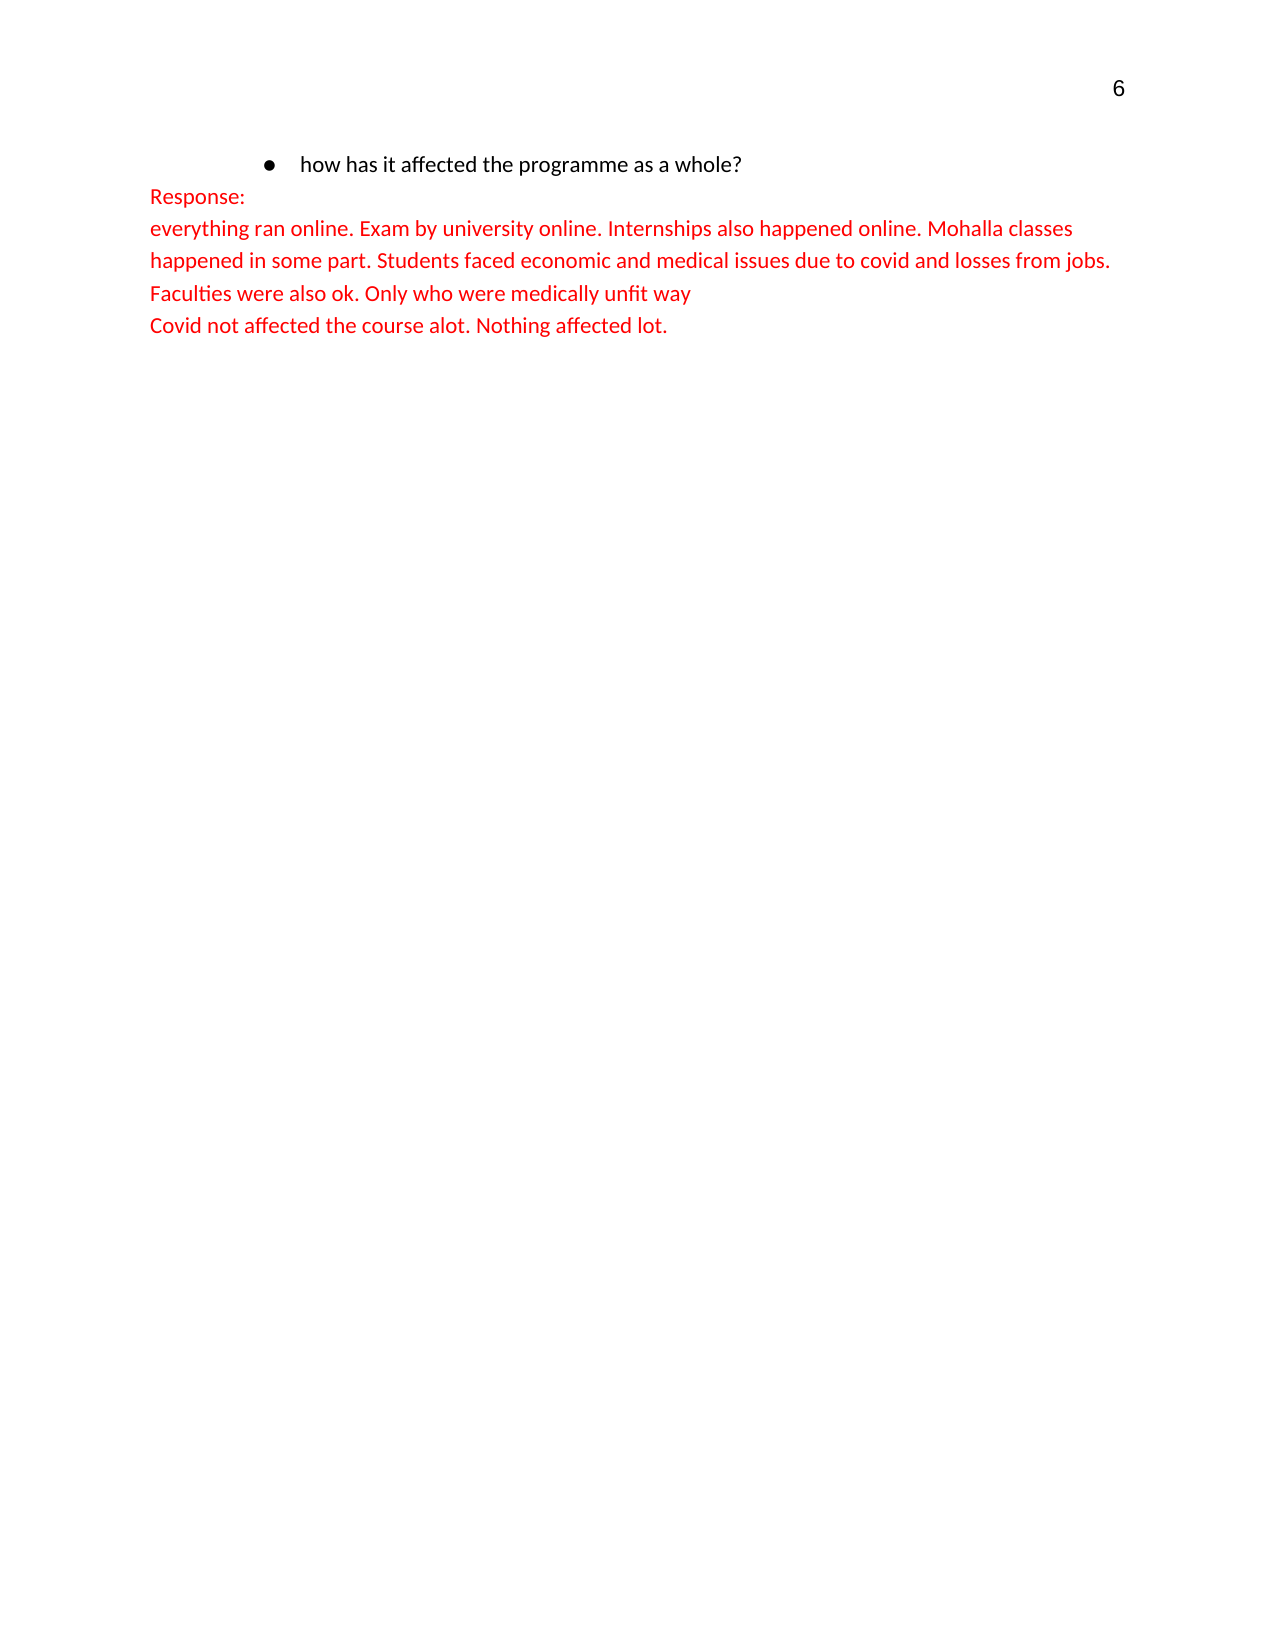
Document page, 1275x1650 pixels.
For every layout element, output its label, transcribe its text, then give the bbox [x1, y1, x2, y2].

text Covid not affected the course alot. Nothing affected lot. [150, 311, 1125, 339]
text Faculties were also ok. Only who were medically unfit way [150, 279, 1125, 307]
list how has it affected the programme as a whole? [262, 150, 1125, 178]
text Response: [150, 182, 1125, 210]
text everything ran online. Exam by university online. Internships also happened online. Mohalla classes happened in some part. Students faced economic and medical issues due to covid and losses from jobs. [150, 214, 1125, 274]
